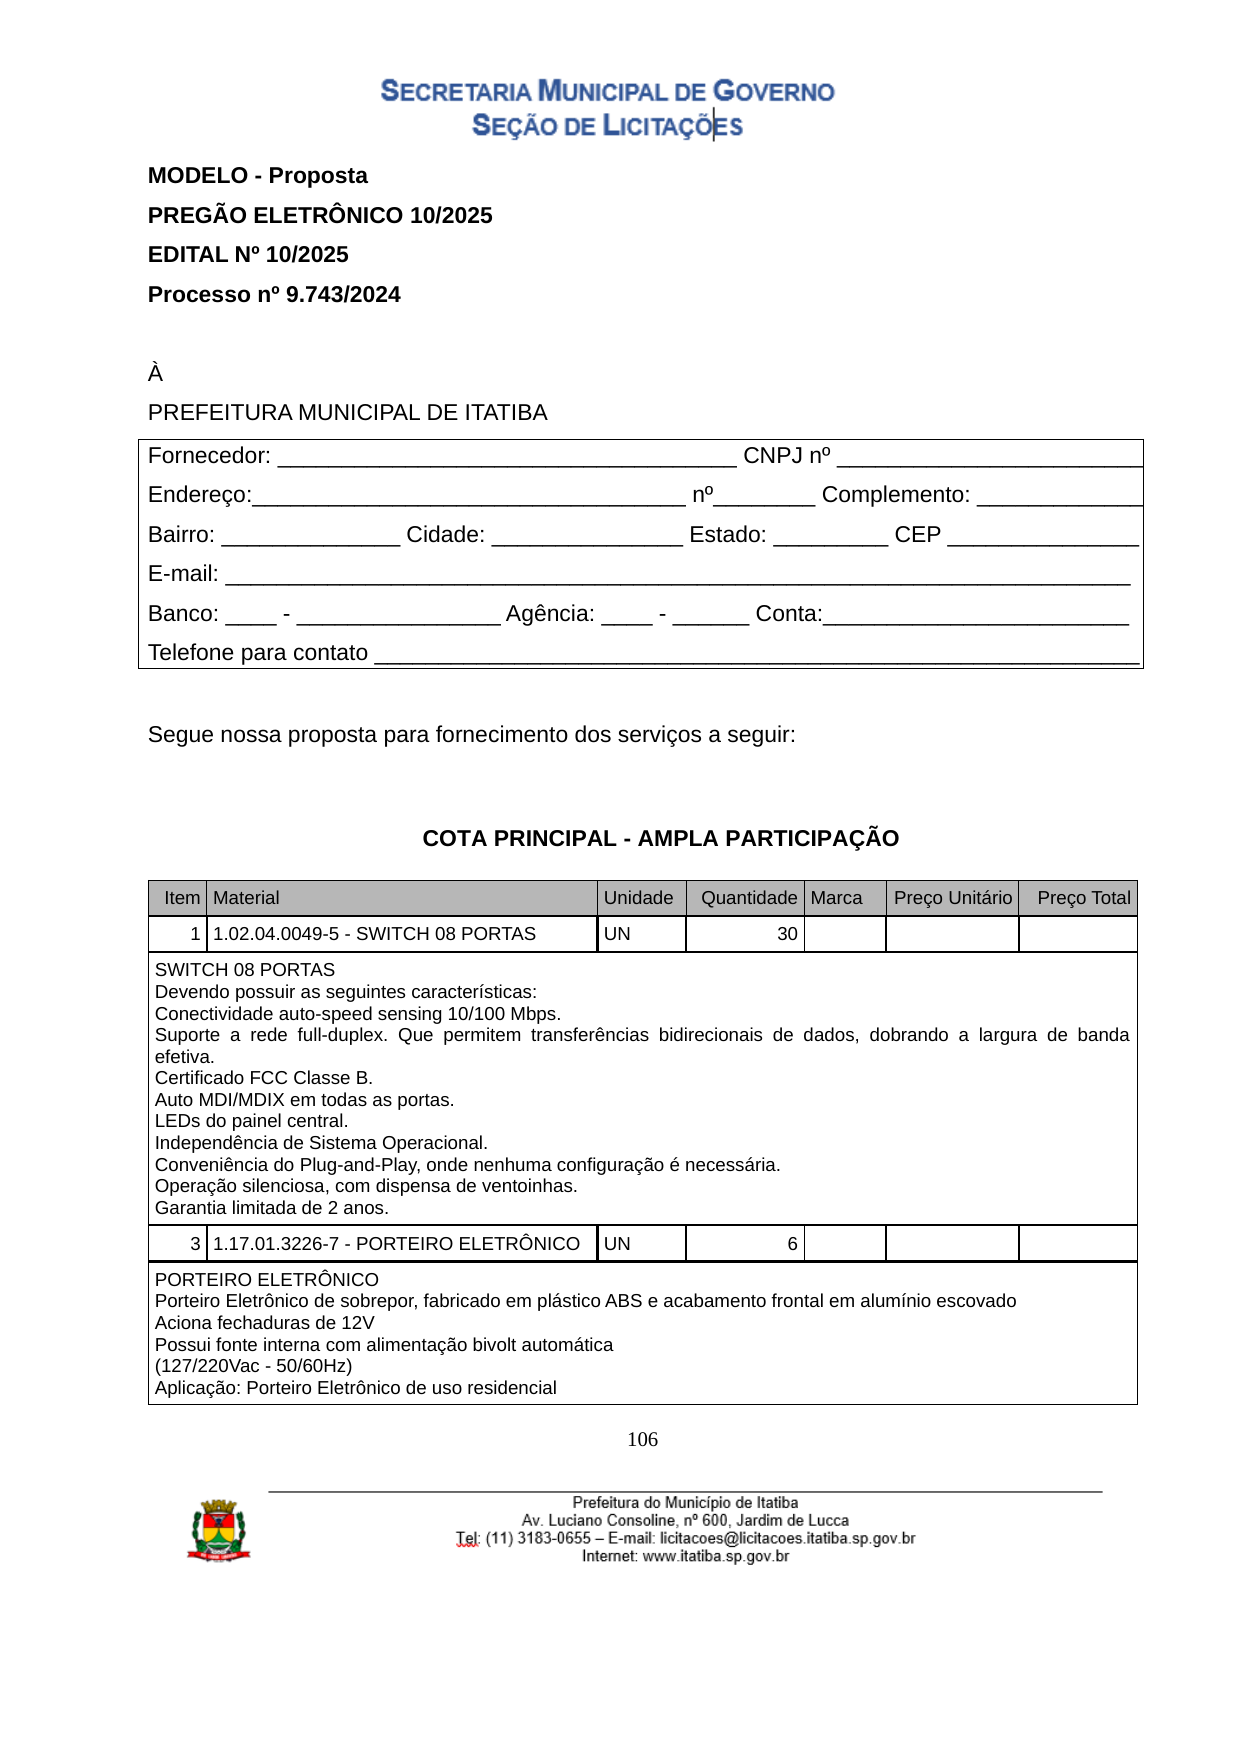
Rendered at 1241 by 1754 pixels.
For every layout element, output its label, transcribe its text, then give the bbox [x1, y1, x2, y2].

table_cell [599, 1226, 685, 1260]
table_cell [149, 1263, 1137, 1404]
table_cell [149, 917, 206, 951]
text EDITAL Nº 10/2025 [148, 241, 1143, 268]
text MODELO - Proposta [148, 162, 1143, 189]
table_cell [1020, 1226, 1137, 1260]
text COTA PRINCIPAL - AMPLA PARTICIPAÇÃO [185, 825, 1137, 852]
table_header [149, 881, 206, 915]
text Fornecedor: ____________________________________ CNPJ nº ________________________ Endereço:__________________________________ nº________ Complemento: _____________ Bairro: ______________ Cidade: _______________ Estado: _________ CEP _______________ [139, 440, 1143, 547]
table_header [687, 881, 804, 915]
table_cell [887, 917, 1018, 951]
text Telefone para contato ____________________________________________________________ [139, 636, 1143, 668]
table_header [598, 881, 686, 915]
text PREGÃO ELETRÔNICO 10/2025 [148, 202, 1143, 228]
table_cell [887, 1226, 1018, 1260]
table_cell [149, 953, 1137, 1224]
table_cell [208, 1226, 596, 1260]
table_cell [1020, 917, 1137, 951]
text PREFEITURA MUNICIPAL DE ITATIBA [148, 399, 1143, 426]
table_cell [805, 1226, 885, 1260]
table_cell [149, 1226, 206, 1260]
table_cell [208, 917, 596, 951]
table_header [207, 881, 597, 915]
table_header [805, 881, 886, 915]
text Processo nº 9.743/2024 [148, 281, 1143, 307]
text E-mail: _______________________________________________________________________ [139, 557, 1143, 587]
picture [148, 1450, 1137, 1591]
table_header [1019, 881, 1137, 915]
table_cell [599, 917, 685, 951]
text Segue nossa proposta para fornecimento dos serviços a seguir: [148, 721, 1143, 748]
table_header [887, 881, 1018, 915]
text À [148, 360, 1143, 386]
picture [148, 59, 1034, 148]
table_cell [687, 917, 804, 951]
text Banco: ____ - ________________ Agência: ____ - ______ Conta:________________________ [139, 597, 1143, 626]
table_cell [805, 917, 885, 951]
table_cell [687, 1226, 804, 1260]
